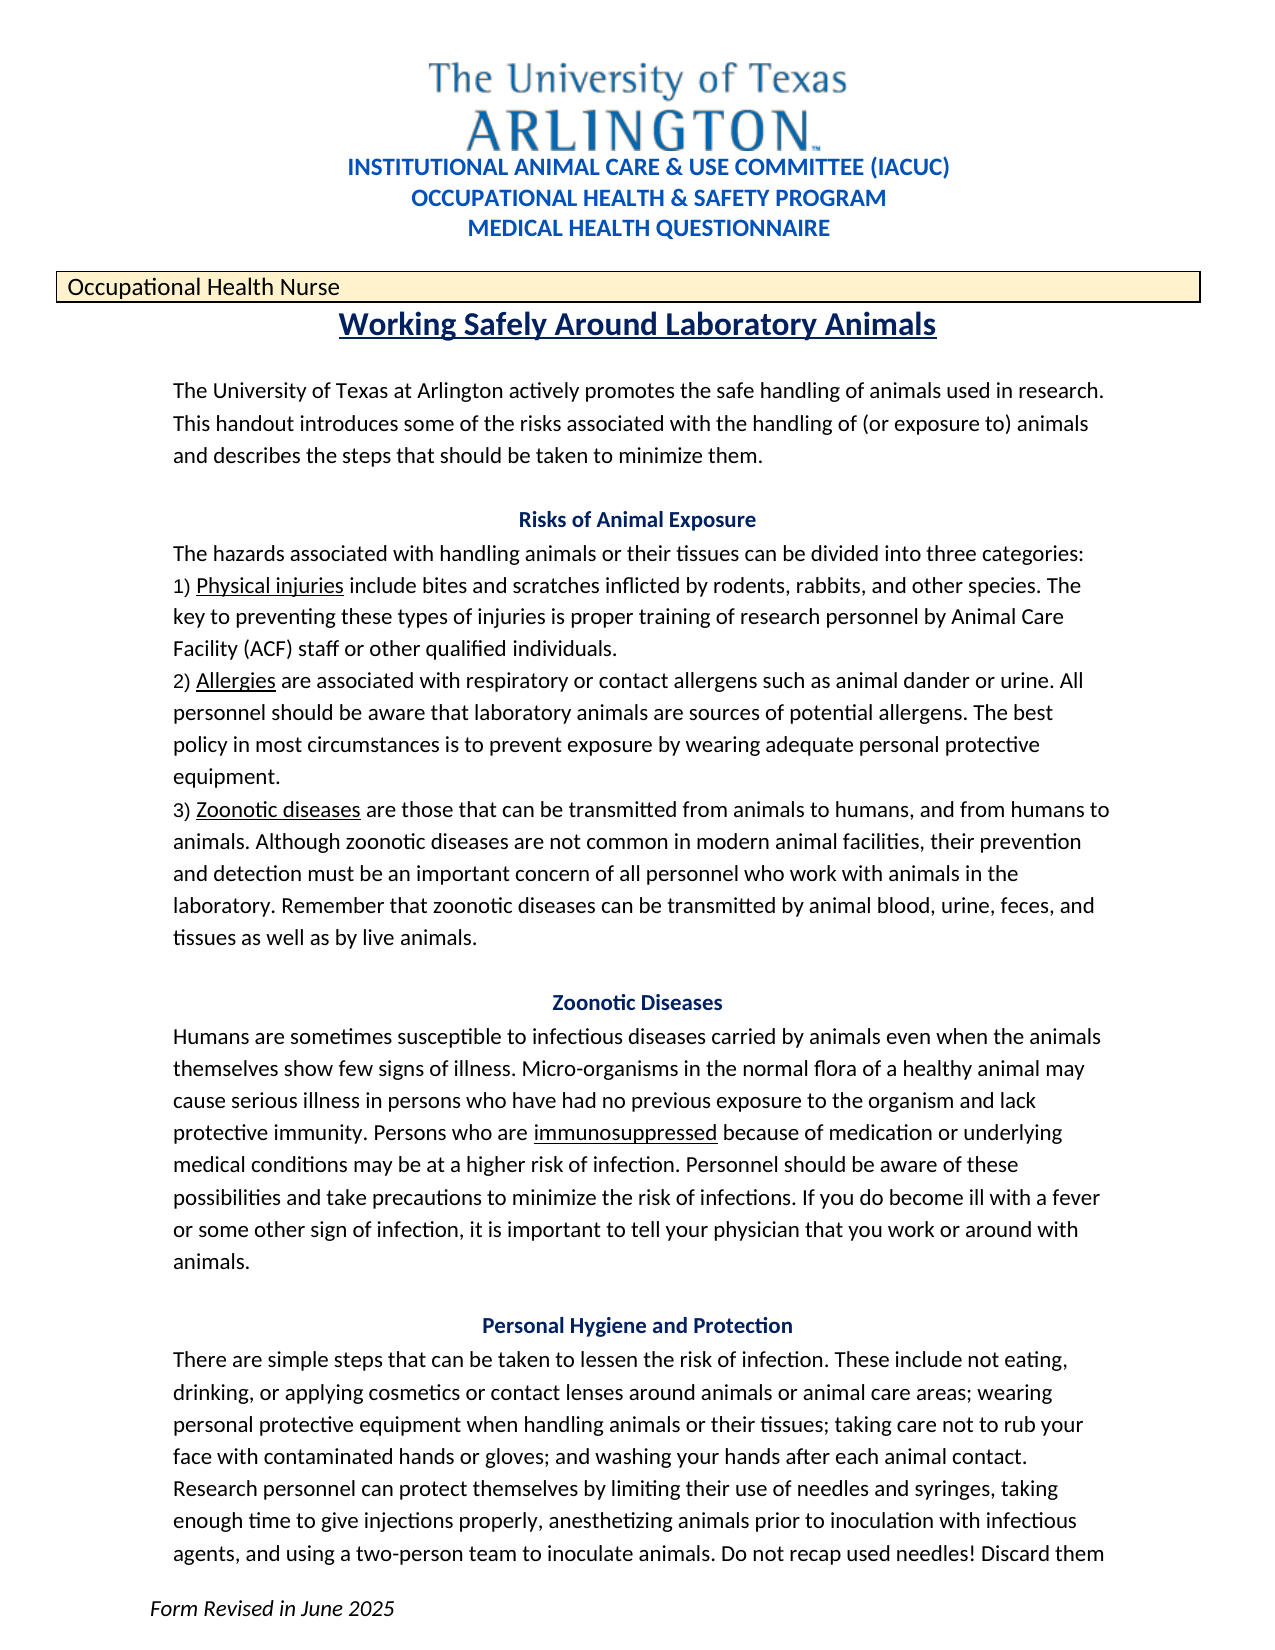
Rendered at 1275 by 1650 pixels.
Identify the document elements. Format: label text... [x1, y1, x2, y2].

text Working Safely Around Laboratory Animals [150, 303, 1125, 343]
picture [428, 62, 847, 151]
subtitle Zoonotic Diseases [150, 988, 1125, 1016]
text The University of Texas at Arlington actively promotes the safe handling of animals used in research. This handout introduces some of the risks associated with the handling of (or exposure to) animals and describes the steps that should be taken to minimize them. [173, 377, 1125, 469]
table_cell Occupational Health Nurse [57, 272, 1199, 301]
list Zoonotic diseases are those that can be transmitted from animals to humans, and from humans to animals. Although zoonotic diseases are not common in modern animal facilities, their prevention and detection must be an important concern of all personnel who work with animals in the laboratory. Remember that zoonotic diseases can be transmitted by animal blood, urine, feces, and tissues as well as by live animals. [173, 795, 1113, 951]
subtitle Risks of Animal Exposure [150, 505, 1125, 533]
text Humans are sometimes susceptible to infectious diseases carried by animals even when the animals themselves show few signs of illness. Micro-organisms in the normal flora of a healthy animal may cause serious illness in persons who have had no previous exposure to the organism and lack protective immunity. Persons who are immunosuppressed because of medication or underlying medical conditions may be at a higher risk of infection. Personnel should be aware of these possibilities and take precautions to minimize the risk of infections. If you do become ill with a fever or some other sign of infection, it is important to tell your physician that you work or around with animals. [173, 1022, 1113, 1275]
text The hazards associated with handling animals or their tissues can be divided into three categories: [173, 539, 1125, 567]
list Allergies are associated with respiratory or contact allergens such as animal dander or urine. All personnel should be aware that laboratory animals are sources of potential allergens. The best policy in most circumstances is to prevent exposure by wearing adequate personal protective equipment. [173, 666, 1094, 791]
subtitle Personal Hygiene and Protection [150, 1312, 1125, 1340]
list Physical injuries include bites and scratches inflicted by rodents, rabbits, and other species. The key to preventing these types of injuries is proper training of research personnel by Animal Care Facility (ACF) staff or other qualified individuals. [173, 571, 1110, 662]
